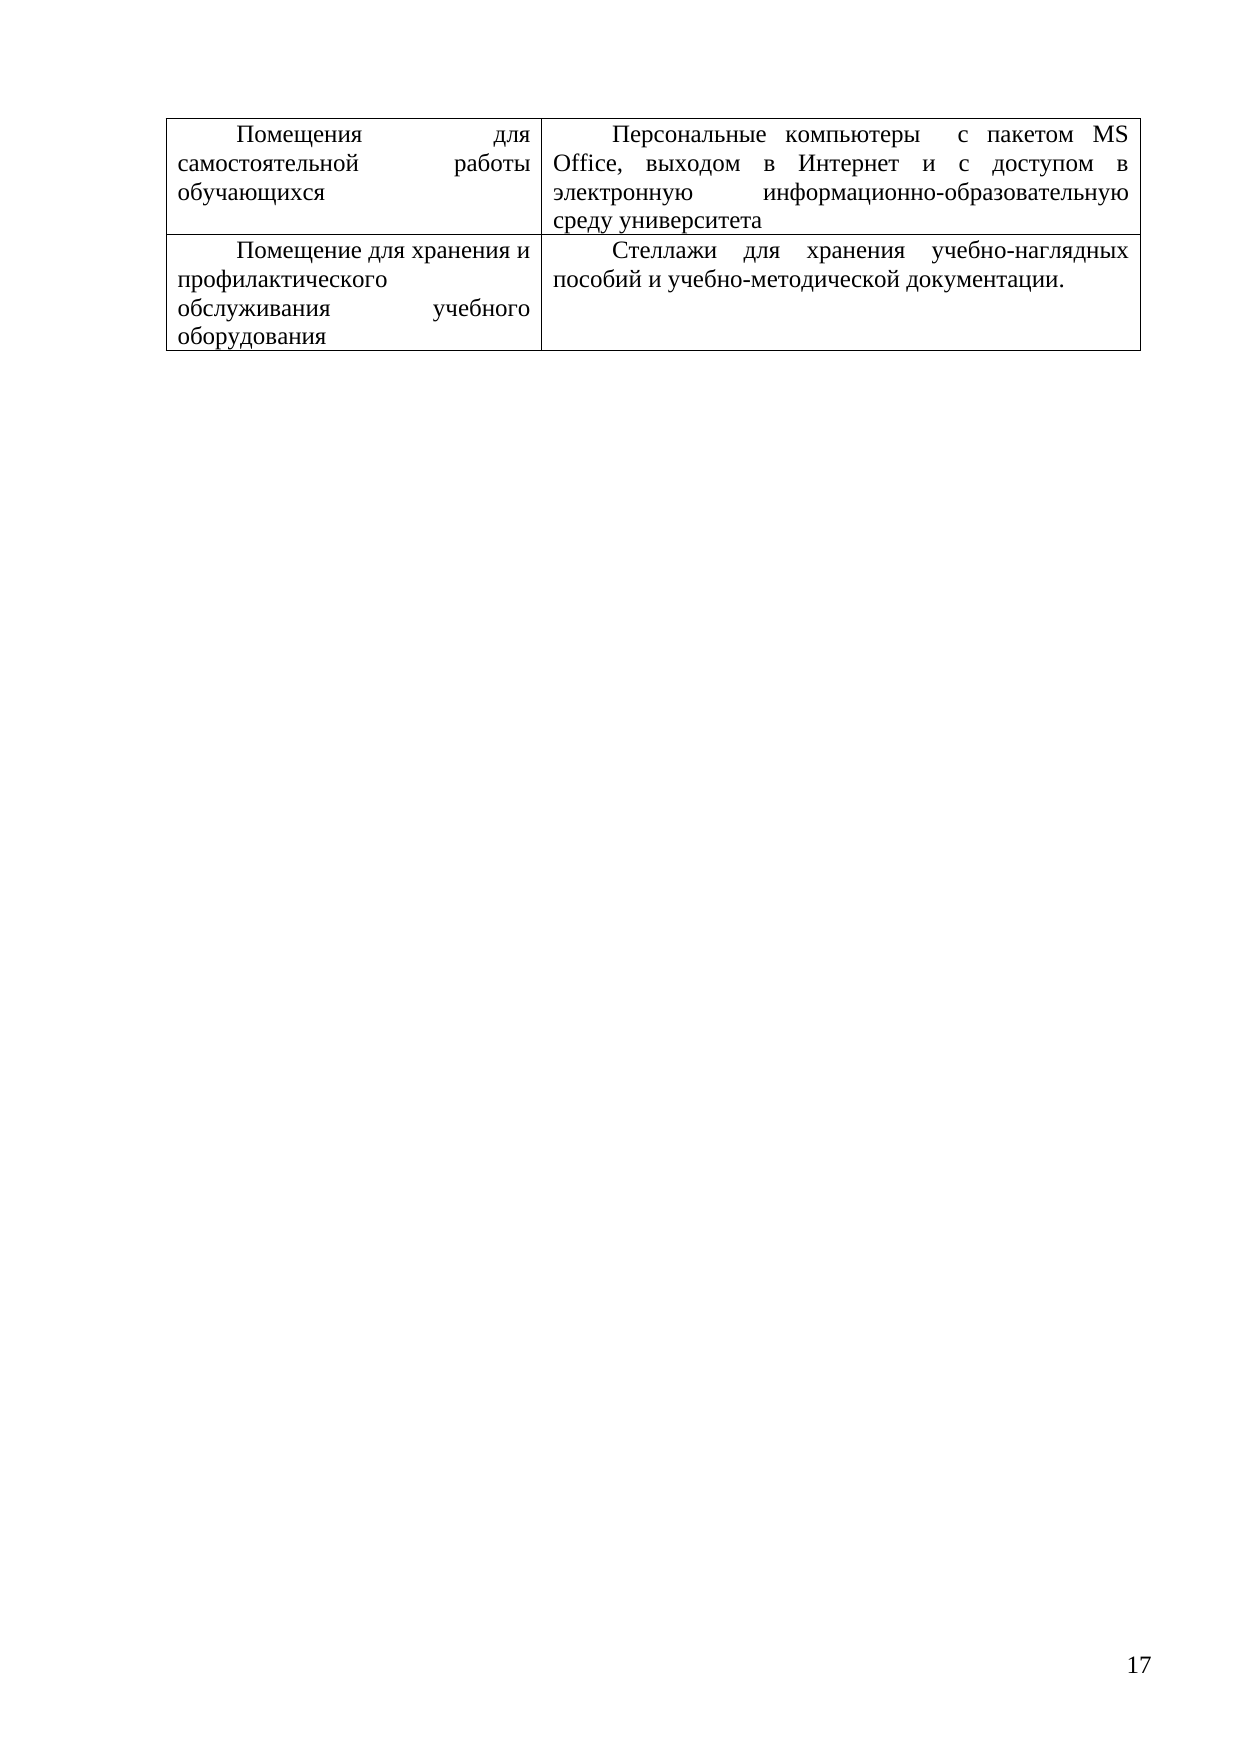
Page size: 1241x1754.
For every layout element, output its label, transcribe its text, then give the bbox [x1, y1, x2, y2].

table_cell Персональные компьютеры с пакетом MS Office, выходом в Интернет и с доступом в электронную информационно-образовательную среду университета [542, 119, 1140, 234]
table_cell Помещения для самостоятельной работы обучающихся [167, 119, 541, 234]
table_cell Стеллажи для хранения учебно-наглядных пособий и учебно-методической документации. [542, 235, 1140, 350]
table_cell Помещение для хранения и профилактического обслуживания учебного оборудования [167, 235, 541, 350]
